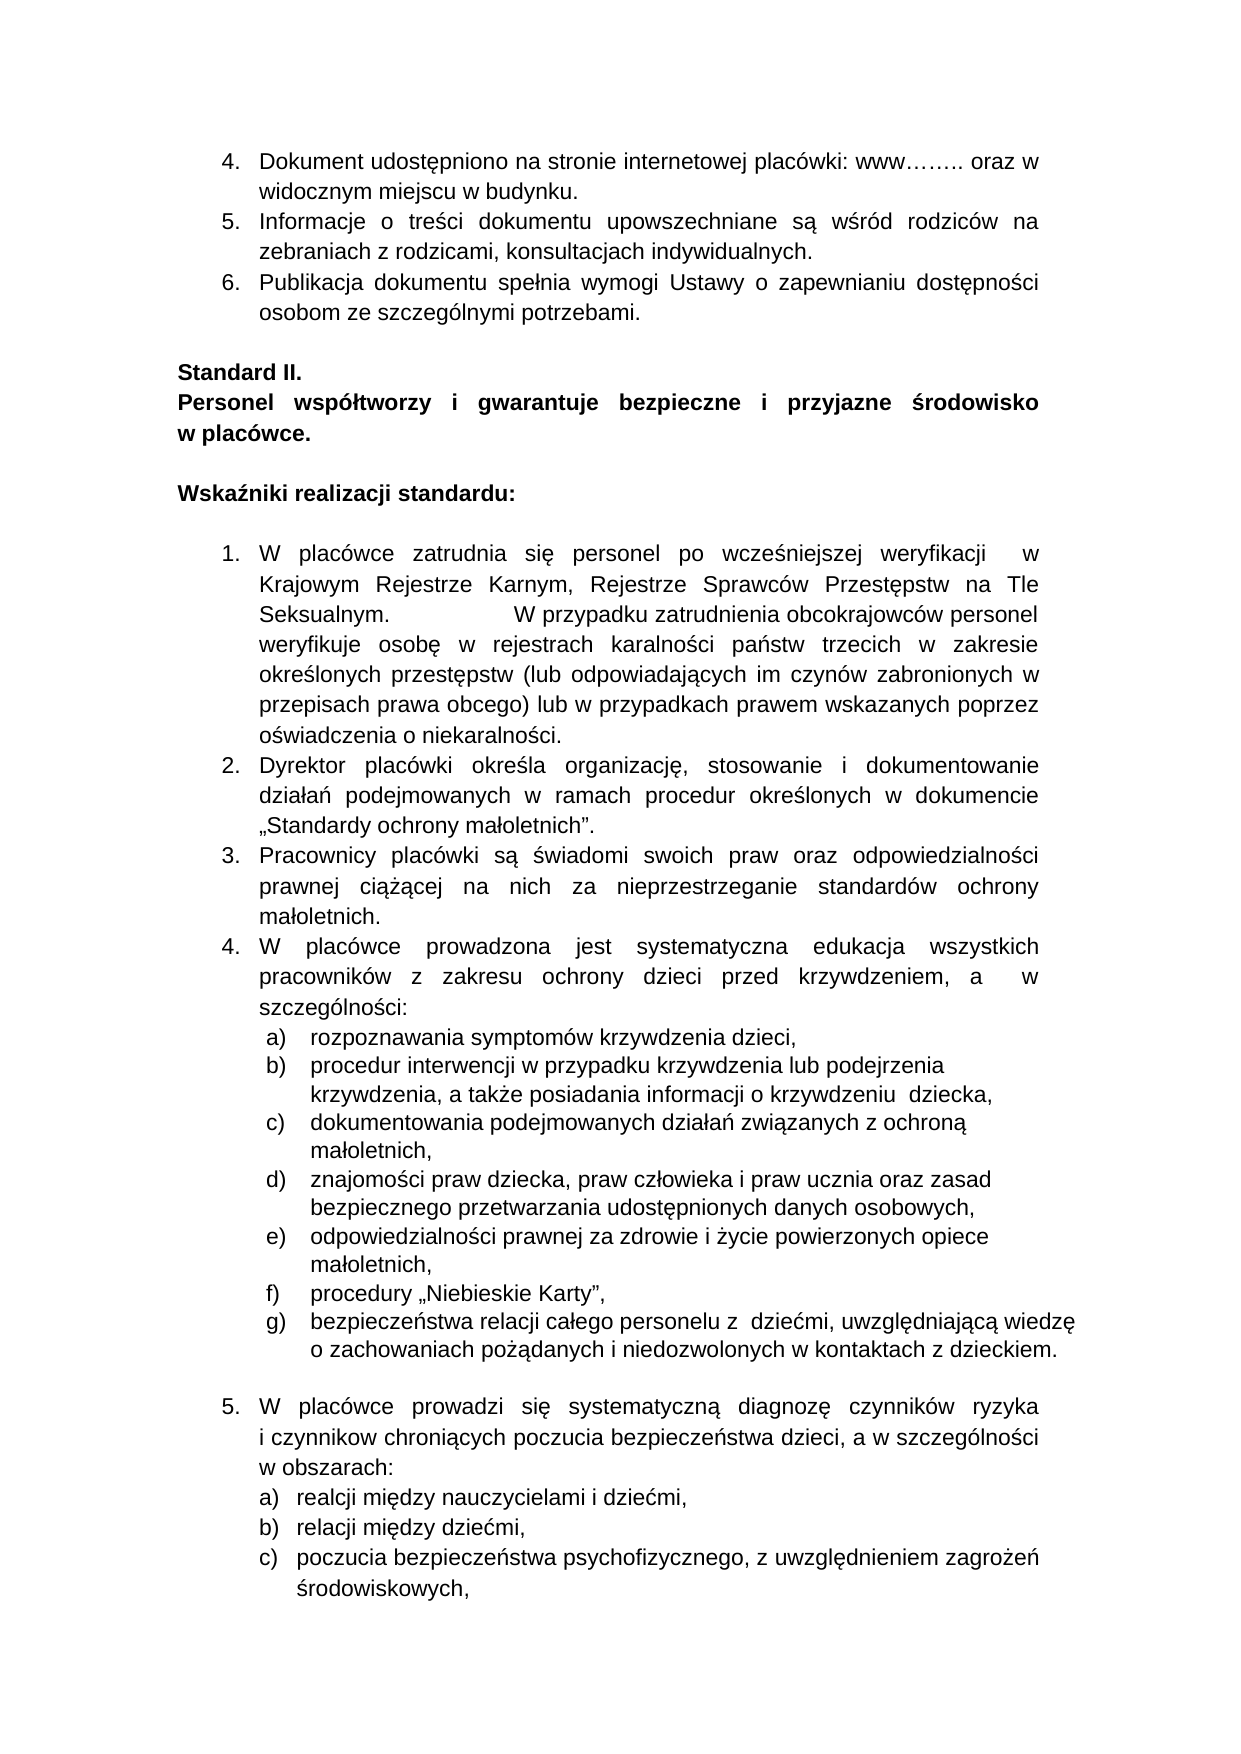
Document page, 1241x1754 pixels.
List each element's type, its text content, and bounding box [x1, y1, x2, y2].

list Informacje o treści dokumentu upowszechniane są wśród rodziców na zebraniach z rodzicami, konsultacjach indywidualnych. [221, 208, 1039, 264]
list odpowiedzialności prawnej za zdrowie i życie powierzonych opiece małoletnich, [266, 1223, 1093, 1277]
list dokumentowania podejmowanych działań związanych z ochroną małoletnich, [266, 1109, 1093, 1164]
list rozpoznawania symptomów krzywdzenia dzieci, [266, 1024, 1093, 1050]
list procedury „Niebieskie Karty”, [266, 1279, 1093, 1306]
list bezpieczeństwa relacji całego personelu z dziećmi, uwzględniającą wiedzę o zachowaniach pożądanych i niedozwolonych w kontaktach z dzieckiem. [266, 1308, 1093, 1363]
list Dokument udostępniono na stronie internetowej placówki: www…….. oraz w widocznym miejscu w budynku. [221, 148, 1039, 204]
list W placówce zatrudnia się personel po wcześniejszej weryfikacji w Krajowym Rejestrze Karnym, Rejestrze Sprawców Przestępstw na Tle Seksualnym. W przypadku zatrudnienia obcokrajowców personel weryfikuje osobę w rejestrach karalności państw trzecich w zakresie określonych przestępstw (lub odpowiadających im czynów zabronionych w przepisach prawa obcego) lub w przypadkach prawem wskazanych poprzez oświadczenia o niekaralności. [221, 540, 1039, 748]
list procedur interwencji w przypadku krzywdzenia lub podejrzenia krzywdzenia, a także posiadania informacji o krzywdzeniu dziecka, [266, 1052, 1048, 1107]
list znajomości praw dziecka, praw człowieka i praw ucznia oraz zasad bezpiecznego przetwarzania udostępnionych danych osobowych, [266, 1166, 1093, 1221]
list Dyrektor placówki określa organizację, stosowanie i dokumentowanie działań podejmowanych w ramach procedur określonych w dokumencie „Standardy ochrony małoletnich”. [221, 752, 1039, 838]
list Wskaźniki realizacji standardu: [177, 480, 1039, 506]
list W placówce prowadzona jest systematyczna edukacja wszystkich pracowników z zakresu ochrony dzieci przed krzywdzeniem, a w szczególności: [221, 933, 1039, 1020]
list poczucia bezpieczeństwa psychofizycznego, z uwzględnieniem zagrożeń środowiskowych, [259, 1544, 1039, 1601]
list Publikacja dokumentu spełnia wymogi Ustawy o zapewnianiu dostępności osobom ze szczególnymi potrzebami. [221, 268, 1039, 325]
list W placówce prowadzi się systematyczną diagnozę czynników ryzyka i czynnikow chroniących poczucia bezpieczeństwa dzieci, a w szczególności w obszarach: [221, 1393, 1039, 1480]
list relacji między dziećmi, [259, 1514, 1039, 1541]
list Pracownicy placówki są świadomi swoich praw oraz odpowiedzialności prawnej ciążącej na nich za nieprzestrzeganie standardów ochrony małoletnich. [221, 842, 1039, 929]
list Standard II. [177, 359, 1039, 385]
list Personel współtworzy i gwarantuje bezpieczne i przyjazne środowisko w placówce. [177, 389, 1039, 446]
list realcji między nauczycielami i dziećmi, [259, 1484, 1039, 1510]
